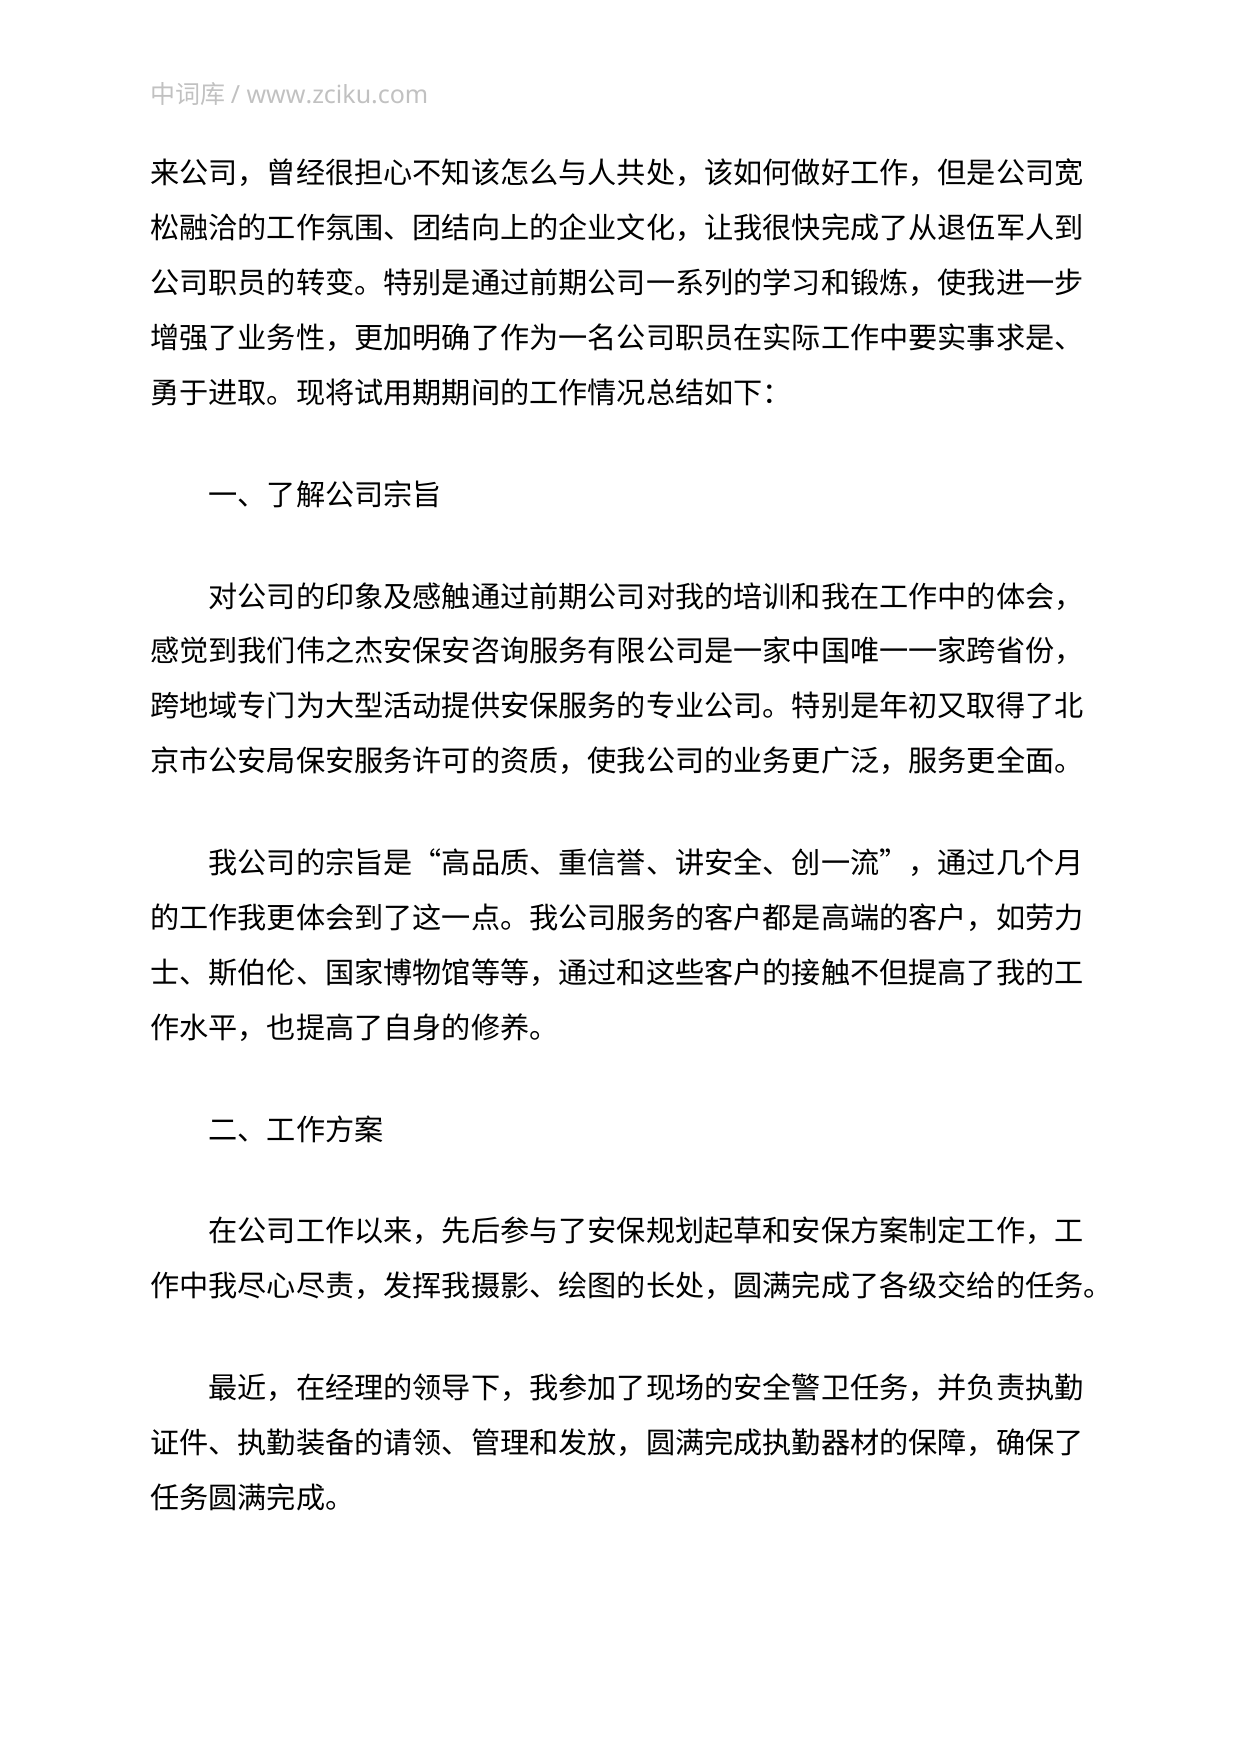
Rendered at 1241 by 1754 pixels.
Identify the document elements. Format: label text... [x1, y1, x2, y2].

text 我公司的宗旨是“高品质、重信誉、讲安全、创一流”，通过几个月的工作我更体会到了这一点。我公司服务的客户都是高端的客户，如劳力士、斯伯伦、国家博物馆等等，通过和这些客户的接触不但提高了我的工作水平，也提高了自身的修养。 [150, 839, 1090, 1047]
text 二、工作方案 [150, 1106, 1090, 1148]
text 最近，在经理的领导下，我参加了现场的安全警卫任务，并负责执勤证件、执勤装备的请领、管理和发放，圆满完成执勤器材的保障，确保了任务圆满完成。 [150, 1364, 1090, 1517]
text 一、了解公司宗旨 [150, 471, 1090, 514]
text 对公司的印象及感触通过前期公司对我的培训和我在工作中的体会，感觉到我们伟之杰安保安咨询服务有限公司是一家中国唯一一家跨省份，跨地域专门为大型活动提供安保服务的专业公司。特别是年初又取得了北京市公安局保安服务许可的资质，使我公司的业务更广泛，服务更全面。 [150, 573, 1090, 780]
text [150, 150, 1090, 412]
text 在公司工作以来，先后参与了安保规划起草和安保方案制定工作，工作中我尽心尽责，发挥我摄影、绘图的长处，圆满完成了各级交给的任务。 [150, 1208, 1090, 1305]
